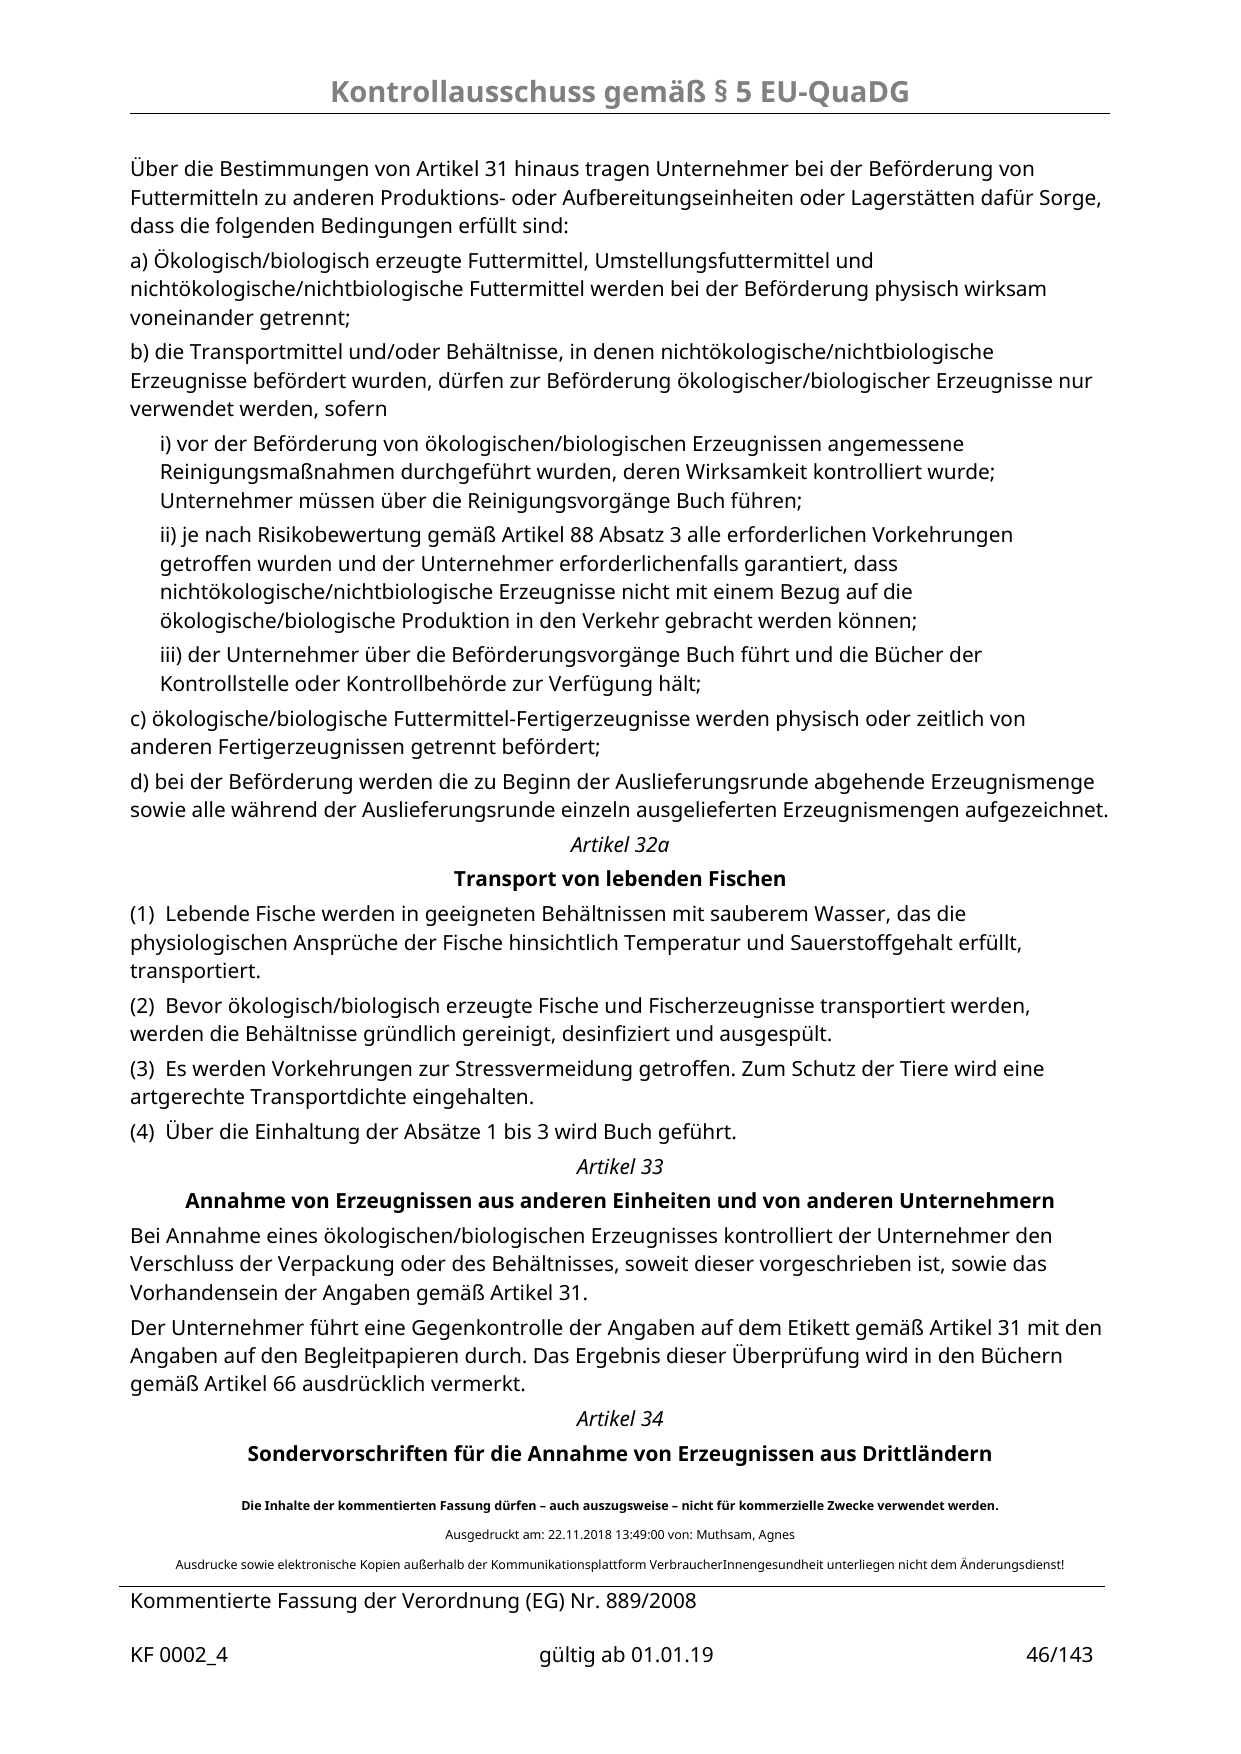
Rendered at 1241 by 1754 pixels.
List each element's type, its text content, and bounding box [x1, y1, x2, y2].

text Annahme von Erzeugnissen aus anderen Einheiten und von anderen Unternehmern [130, 1186, 1110, 1215]
text d) bei der Beförderung werden die zu Beginn der Auslieferungsrunde abgehende Erzeugnismenge sowie alle während der Auslieferungsrunde einzeln ausgelieferten Erzeugnismengen aufgezeichnet. [130, 767, 1110, 824]
text ii) je nach Risikobewertung gemäß Artikel 88 Absatz 3 alle erforderlichen Vorkehrungen getroffen wurden und der Unternehmer erforderlichenfalls garantiert, dass nichtökologische/nichtbiologische Erzeugnisse nicht mit einem Bezug auf die ökologische/biologische Produktion in den Verkehr gebracht werden können; [159, 521, 1110, 634]
text (3) Es werden Vorkehrungen zur Stressvermeidung getroffen. Zum Schutz der Tiere wird eine artgerechte Transportdichte eingehalten. [130, 1054, 1110, 1111]
text iii) der Unternehmer über die Beförderungsvorgänge Buch führt und die Bücher der Kontrollstelle oder Kontrollbehörde zur Verfügung hält; [159, 641, 1110, 697]
text a) Ökologisch/biologisch erzeugte Futtermittel, Umstellungsfuttermittel und nichtökologische/nichtbiologische Futtermittel werden bei der Beförderung physisch wirksam voneinander getrennt; [130, 246, 1110, 331]
text Artikel 34 [130, 1404, 1110, 1433]
text Sondervorschriften für die Annahme von Erzeugnissen aus Drittländern [130, 1439, 1110, 1467]
text (4) Über die Einhaltung der Absätze 1 bis 3 wird Buch geführt. [130, 1117, 1110, 1146]
text c) ökologische/biologische Futtermittel-Fertigerzeugnisse werden physisch oder zeitlich von anderen Fertigerzeugnissen getrennt befördert; [130, 704, 1110, 761]
text (1) Lebende Fische werden in geeigneten Behältnissen mit sauberem Wasser, das die physiologischen Ansprüche der Fische hinsichtlich Temperatur und Sauerstoffgehalt erfüllt, transportiert. [130, 899, 1110, 984]
text Transport von lebenden Fischen [130, 864, 1110, 893]
text b) die Transportmittel und/oder Behältnisse, in denen nichtökologische/nichtbiologische Erzeugnisse befördert wurden, dürfen zur Beförderung ökologischer/biologischer Erzeugnisse nur verwendet werden, sofern [130, 337, 1110, 423]
text Der Unternehmer führt eine Gegenkontrolle der Angaben auf dem Etikett gemäß Artikel 31 mit den Angaben auf den Begleitpapieren durch. Das Ergebnis dieser Überprüfung wird in den Büchern gemäß Artikel 66 ausdrücklich vermerkt. [130, 1313, 1110, 1398]
text (2) Bevor ökologisch/biologisch erzeugte Fische und Fischerzeugnisse transportiert werden, werden die Behältnisse gründlich gereinigt, desinfiziert und ausgespült. [130, 991, 1110, 1048]
text Über die Bestimmungen von Artikel 31 hinaus tragen Unternehmer bei der Beförderung von Futtermitteln zu anderen Produktions- oder Aufbereitungseinheiten oder Lagerstätten dafür Sorge, dass die folgenden Bedingungen erfüllt sind: [130, 154, 1110, 239]
text Artikel 32a [130, 830, 1110, 858]
text Bei Annahme eines ökologischen/biologischen Erzeugnisses kontrolliert der Unternehmer den Verschluss der Verpackung oder des Behältnisses, soweit dieser vorgeschrieben ist, sowie das Vorhandensein der Angaben gemäß Artikel 31. [130, 1221, 1110, 1306]
text i) vor der Beförderung von ökologischen/biologischen Erzeugnissen angemessene Reinigungsmaßnahmen durchgeführt wurden, deren Wirksamkeit kontrolliert wurde; Unternehmer müssen über die Reinigungsvorgänge Buch führen; [159, 429, 1110, 514]
text Artikel 33 [130, 1152, 1110, 1180]
